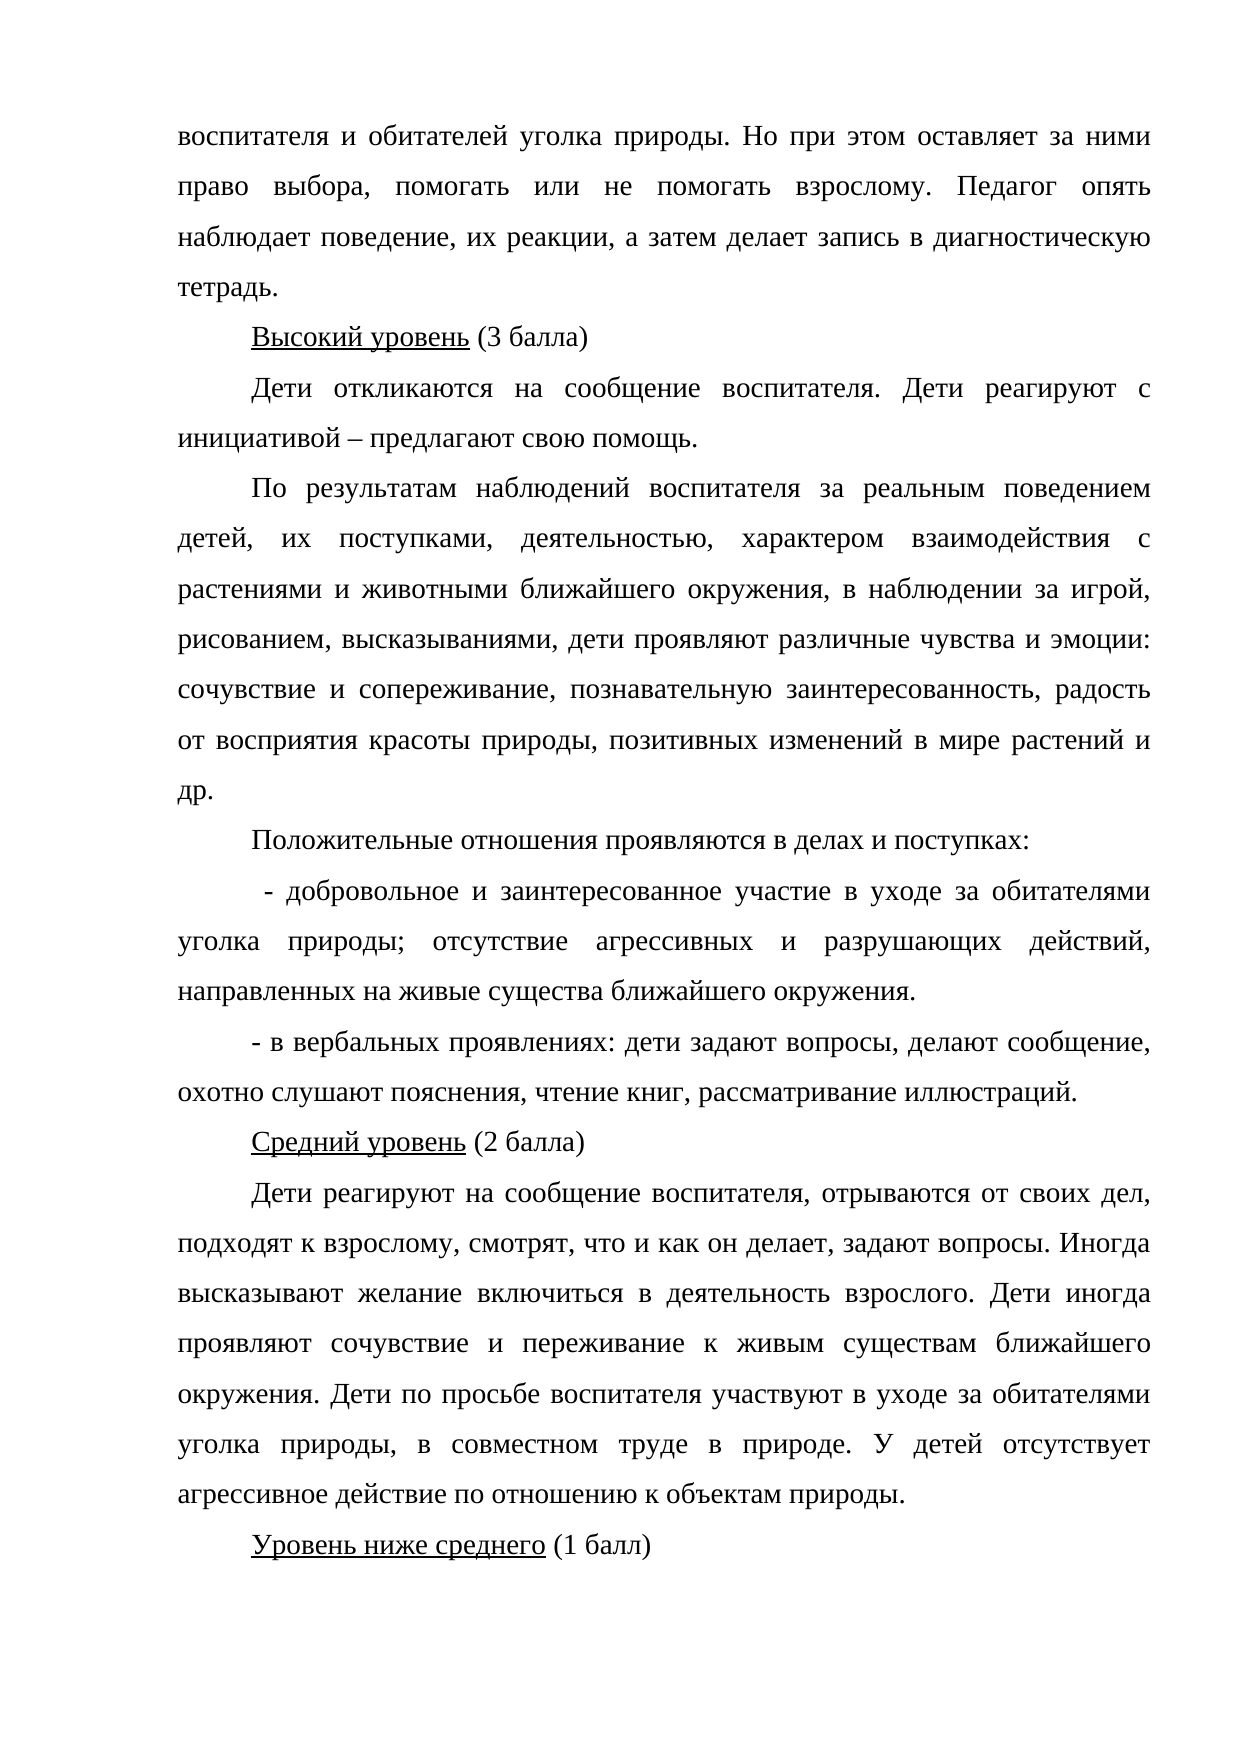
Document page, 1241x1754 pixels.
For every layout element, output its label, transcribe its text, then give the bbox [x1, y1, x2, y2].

text Уровень ниже среднего (1 балл) [177, 1527, 1152, 1560]
text - добровольное и заинтересованное участие в уходе за обитателями уголка природы; отсутствие агрессивных и разрушающих действий, направленных на живые существа ближайшего окружения. [177, 873, 1152, 1007]
text - в вербальных проявлениях: дети задают вопросы, делают сообщение, охотно слушают пояснения, чтение книг, рассматривание иллюстраций. [177, 1024, 1152, 1108]
text Высокий уровень (3 балла) [177, 319, 1152, 353]
text Дети откликаются на сообщение воспитателя. Дети реагируют с инициативой – предлагают свою помощь. [177, 370, 1152, 453]
text По результатам наблюдений воспитателя за реальным поведением детей, их поступками, деятельностью, характером взаимодействия с растениями и животными ближайшего окружения, в наблюдении за игрой, рисованием, высказываниями, дети проявляют различные чувства и эмоции: сочувствие и сопереживание, познавательную заинтересованность, радость от восприятия красоты природы, позитивных изменений в мире растений и др. [177, 470, 1152, 806]
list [177, 118, 1152, 303]
text Средний уровень (2 балла) [177, 1124, 1152, 1158]
text Дети реагируют на сообщение воспитателя, отрываются от своих дел, подходят к взрослому, смотрят, что и как он делает, задают вопросы. Иногда высказывают желание включиться в деятельность взрослого. Дети иногда проявляют сочувствие и переживание к живым существам ближайшего окружения. Дети по просьбе воспитателя участвуют в уходе за обитателями уголка природы, в совместном труде в природе. У детей отсутствует агрессивное действие по отношению к объектам природы. [177, 1175, 1152, 1510]
text Положительные отношения проявляются в делах и поступках: [177, 822, 1152, 856]
